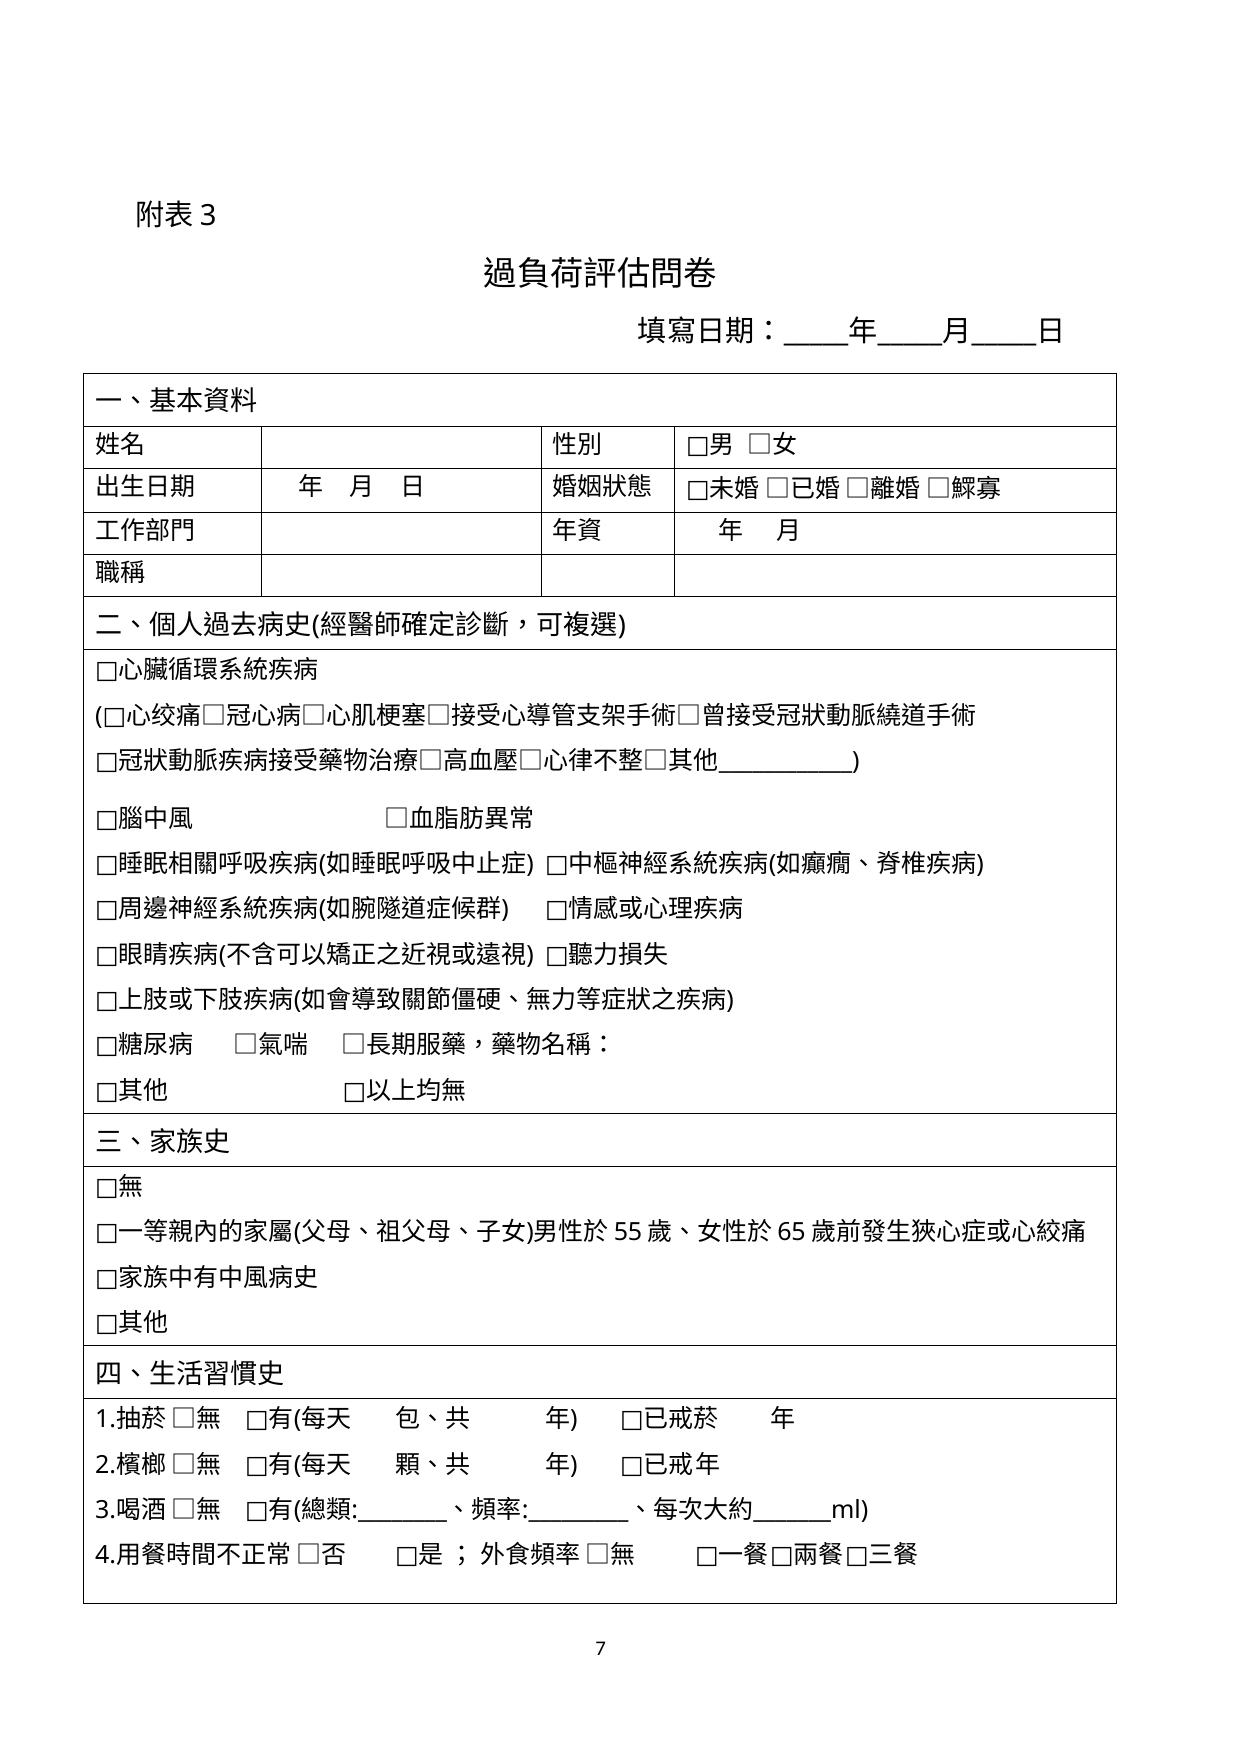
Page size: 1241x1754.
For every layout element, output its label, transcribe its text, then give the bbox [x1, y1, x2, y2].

table_cell 四、生活習慣史 [84, 1346, 1116, 1398]
table_cell 年 月 日 [262, 469, 541, 512]
text 填寫日期：_____年_____月_____日 [135, 307, 1065, 350]
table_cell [84, 1399, 1116, 1603]
table_cell 出生日期 [84, 469, 261, 512]
table_cell 性別 [542, 427, 674, 468]
table_cell 職稱 [84, 555, 261, 596]
table_cell [262, 555, 541, 596]
table_cell 工作部門 [84, 513, 261, 554]
table_cell 二、個人過去病史(經醫師確定診斷，可複選) [84, 597, 1116, 649]
table_cell □未婚 □已婚 □離婚 □鰥寡 [675, 469, 1116, 512]
table_cell 姓名 [84, 427, 261, 468]
text 過負荷評估問卷 [135, 247, 1065, 295]
table_cell [262, 427, 541, 468]
table_cell [262, 513, 541, 554]
table_cell □男 □女 [675, 427, 1116, 468]
table_cell 年 月 [675, 513, 1116, 554]
table_header 一、基本資料 [84, 374, 1116, 426]
table_cell 三、家族史 [84, 1114, 1116, 1166]
table_cell [542, 555, 674, 596]
text 附表3 [135, 192, 1065, 234]
table_cell [675, 555, 1116, 596]
table_cell □心臟循環系統疾病 (□心绞痛□冠心病□心肌梗塞□接受心導管支架手術□曾接受冠狀動脈繞道手術 □冠狀動脈疾病接受藥物治療□高血壓□心律不整□其他____________) □腦中風 □血脂肪異常 □睡眠相關呼吸疾病(如睡眠呼吸中止症) □中樞神經系統疾病(如癲癇、脊椎疾病) □周邊神經系統疾病(如腕隧道症候群) □情感或心理疾病 □眼睛疾病(不含可以矯正之近視或遠視) □聽力損失 □上肢或下肢疾病(如會導致關節僵硬、無力等症狀之疾病) □糖尿病 □氣喘 □長期服藥，藥物名稱： □其他 □以上均無 [84, 650, 1116, 1113]
table_cell □無 □一等親內的家屬(父母、祖父母、子女)男性於55歲、女性於65歲前發生狹心症或心絞痛 □家族中有中風病史 □其他 [84, 1167, 1116, 1345]
table_cell 年資 [542, 513, 674, 554]
table_cell 婚姻狀態 [542, 469, 674, 512]
